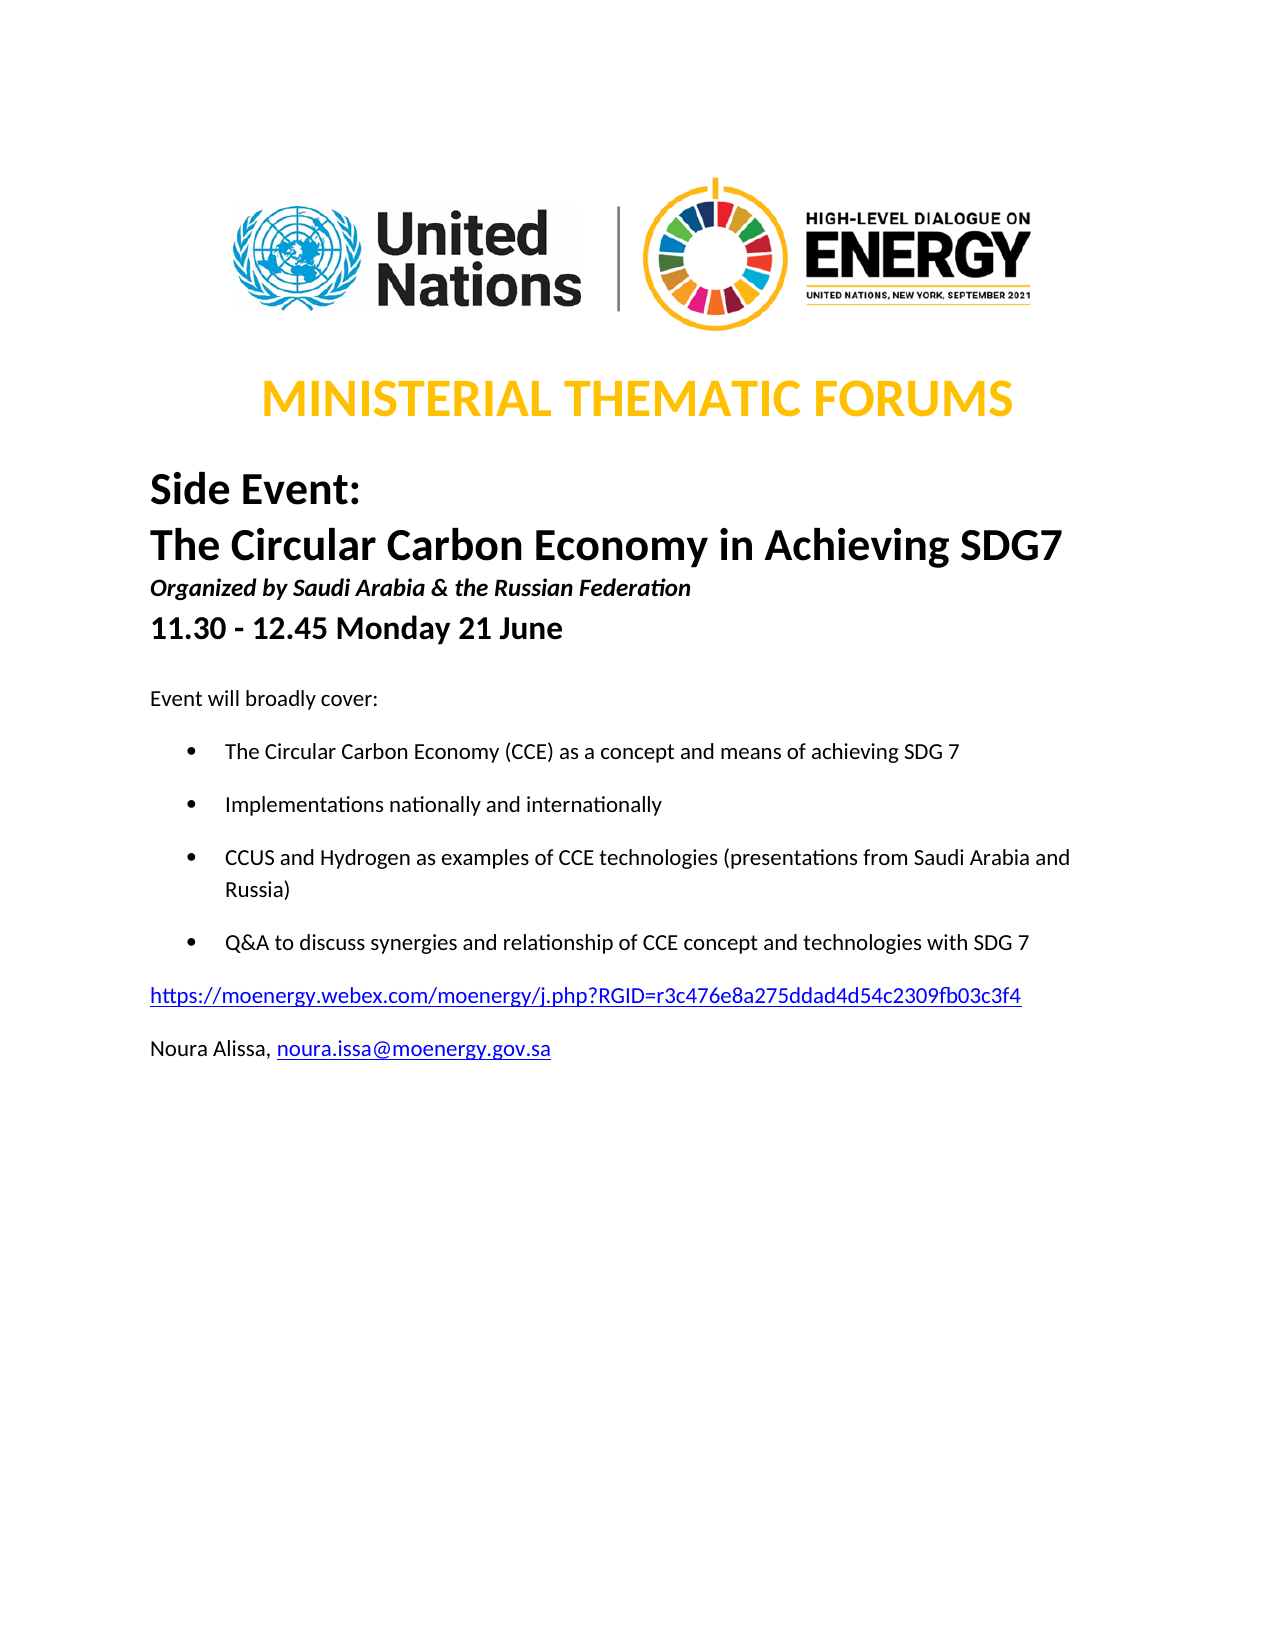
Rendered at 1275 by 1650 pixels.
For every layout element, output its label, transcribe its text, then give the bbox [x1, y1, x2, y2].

list The Circular Carbon Economy (CCE) as a concept and means of achieving SDG 7 [187, 737, 1125, 765]
list CCUS and Hydrogen as examples of CCE technologies (presentations from Saudi Arabia and Russia) [187, 843, 1125, 903]
list Organized by Saudi Arabia & the Russian Federation [150, 572, 1125, 603]
text The Circular Carbon Economy in Achieving SDG7 [150, 516, 1125, 572]
list Event will broadly cover: [150, 684, 1125, 712]
list Noura Alissa, noura.issa@moenergy.gov.sa [150, 1034, 1125, 1062]
list Q&A to discuss synergies and relationship of CCE concept and technologies with SDG 7 [187, 928, 1125, 956]
picture [233, 150, 1059, 363]
text Side Event: [150, 460, 1125, 516]
list 11.30 - 12.45 Monday 21 June [150, 607, 1125, 648]
list https://moenergy.webex.com/moenergy/j.php?RGID=r3c476e8a275ddad4d54c2309fb03c3f4 [150, 981, 1125, 1009]
text MINISTERIAL THEMATIC FORUMS [150, 364, 1125, 430]
list Implementations nationally and internationally [187, 790, 1125, 818]
